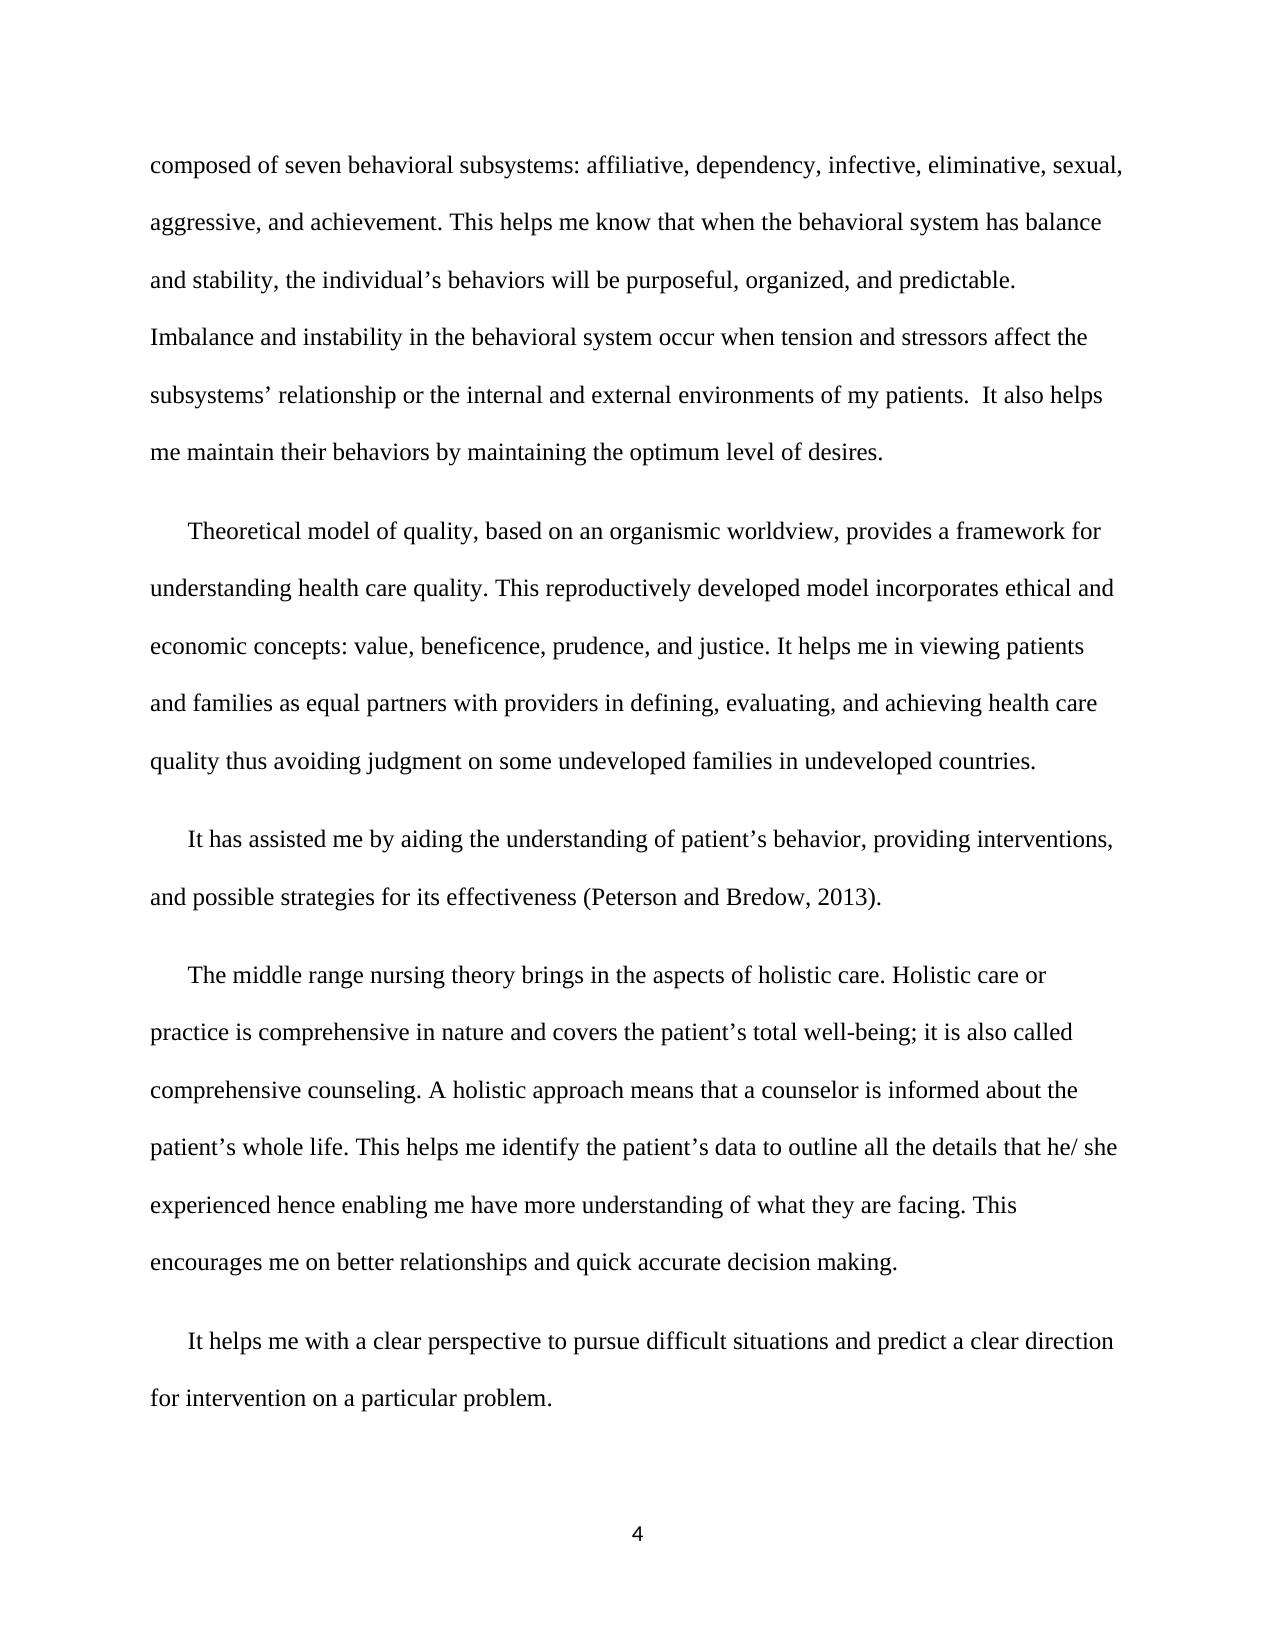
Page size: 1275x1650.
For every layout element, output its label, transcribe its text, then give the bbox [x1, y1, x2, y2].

text It helps me with a clear perspective to pursue difficult situations and predict a clear direction for intervention on a particular problem. [150, 1326, 1125, 1412]
text The middle range nursing theory brings in the aspects of holistic care. Holistic care or practice is comprehensive in nature and covers the patient’s total well-being; it is also called comprehensive counseling. A holistic approach means that a counselor is informed about the patient’s whole life. This helps me identify the patient’s data to outline all the details that he/ she experienced hence enabling me have more understanding of what they are facing. This encourages me on better relationships and quick accurate decision making. [150, 960, 1125, 1276]
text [150, 150, 1125, 466]
text Theoretical model of quality, based on an organismic worldview, provides a framework for understanding health care quality. This reproductively developed model incorporates ethical and economic concepts: value, beneficence, prudence, and justice. It helps me in viewing patients and families as equal partners with providers in defining, evaluating, and achieving health care quality thus avoiding judgment on some undeveloped families in undeveloped countries. [150, 516, 1125, 774]
text It has assisted me by aiding the understanding of patient’s behavior, providing interventions, and possible strategies for its effectiveness (Peterson and Bredow, 2013). [150, 824, 1125, 910]
